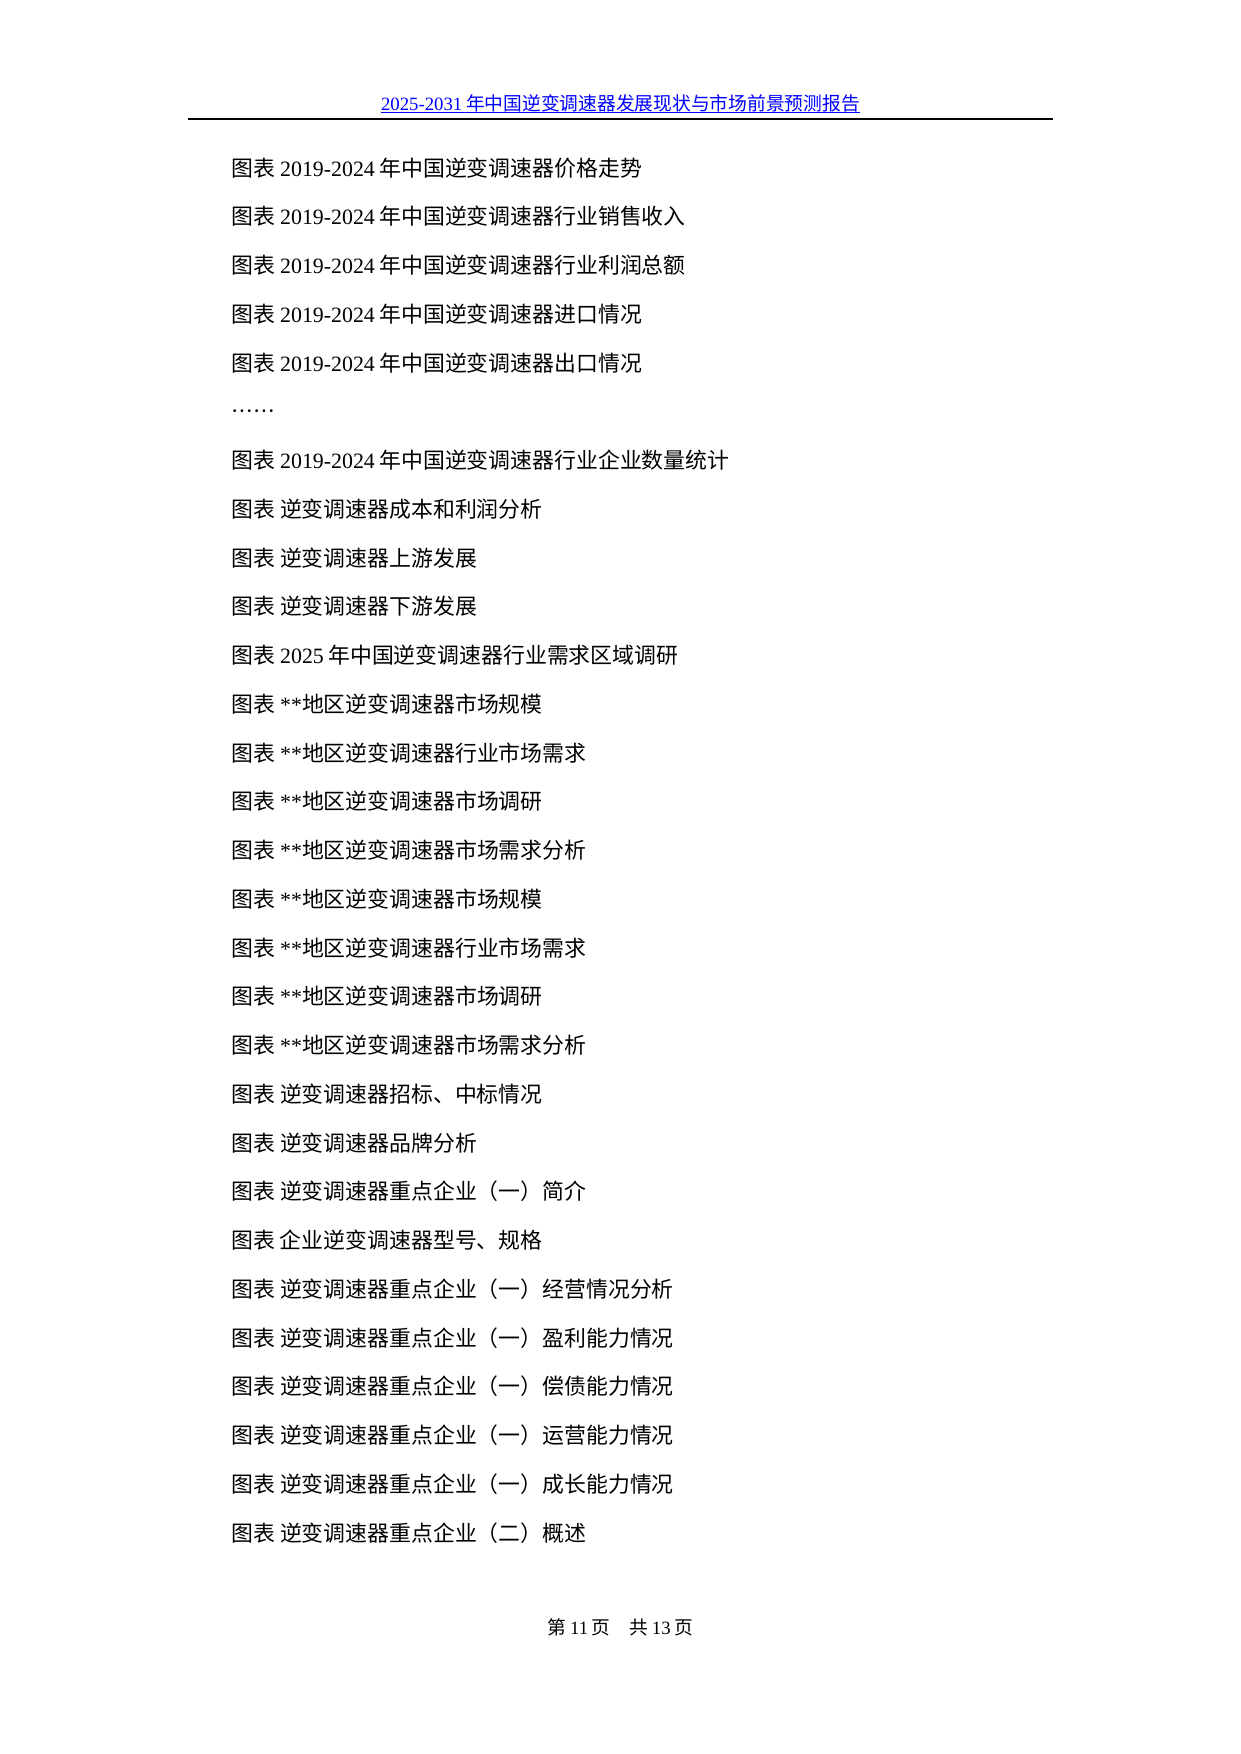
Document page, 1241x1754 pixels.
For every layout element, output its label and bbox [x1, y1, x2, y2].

text [187, 150, 1053, 1548]
